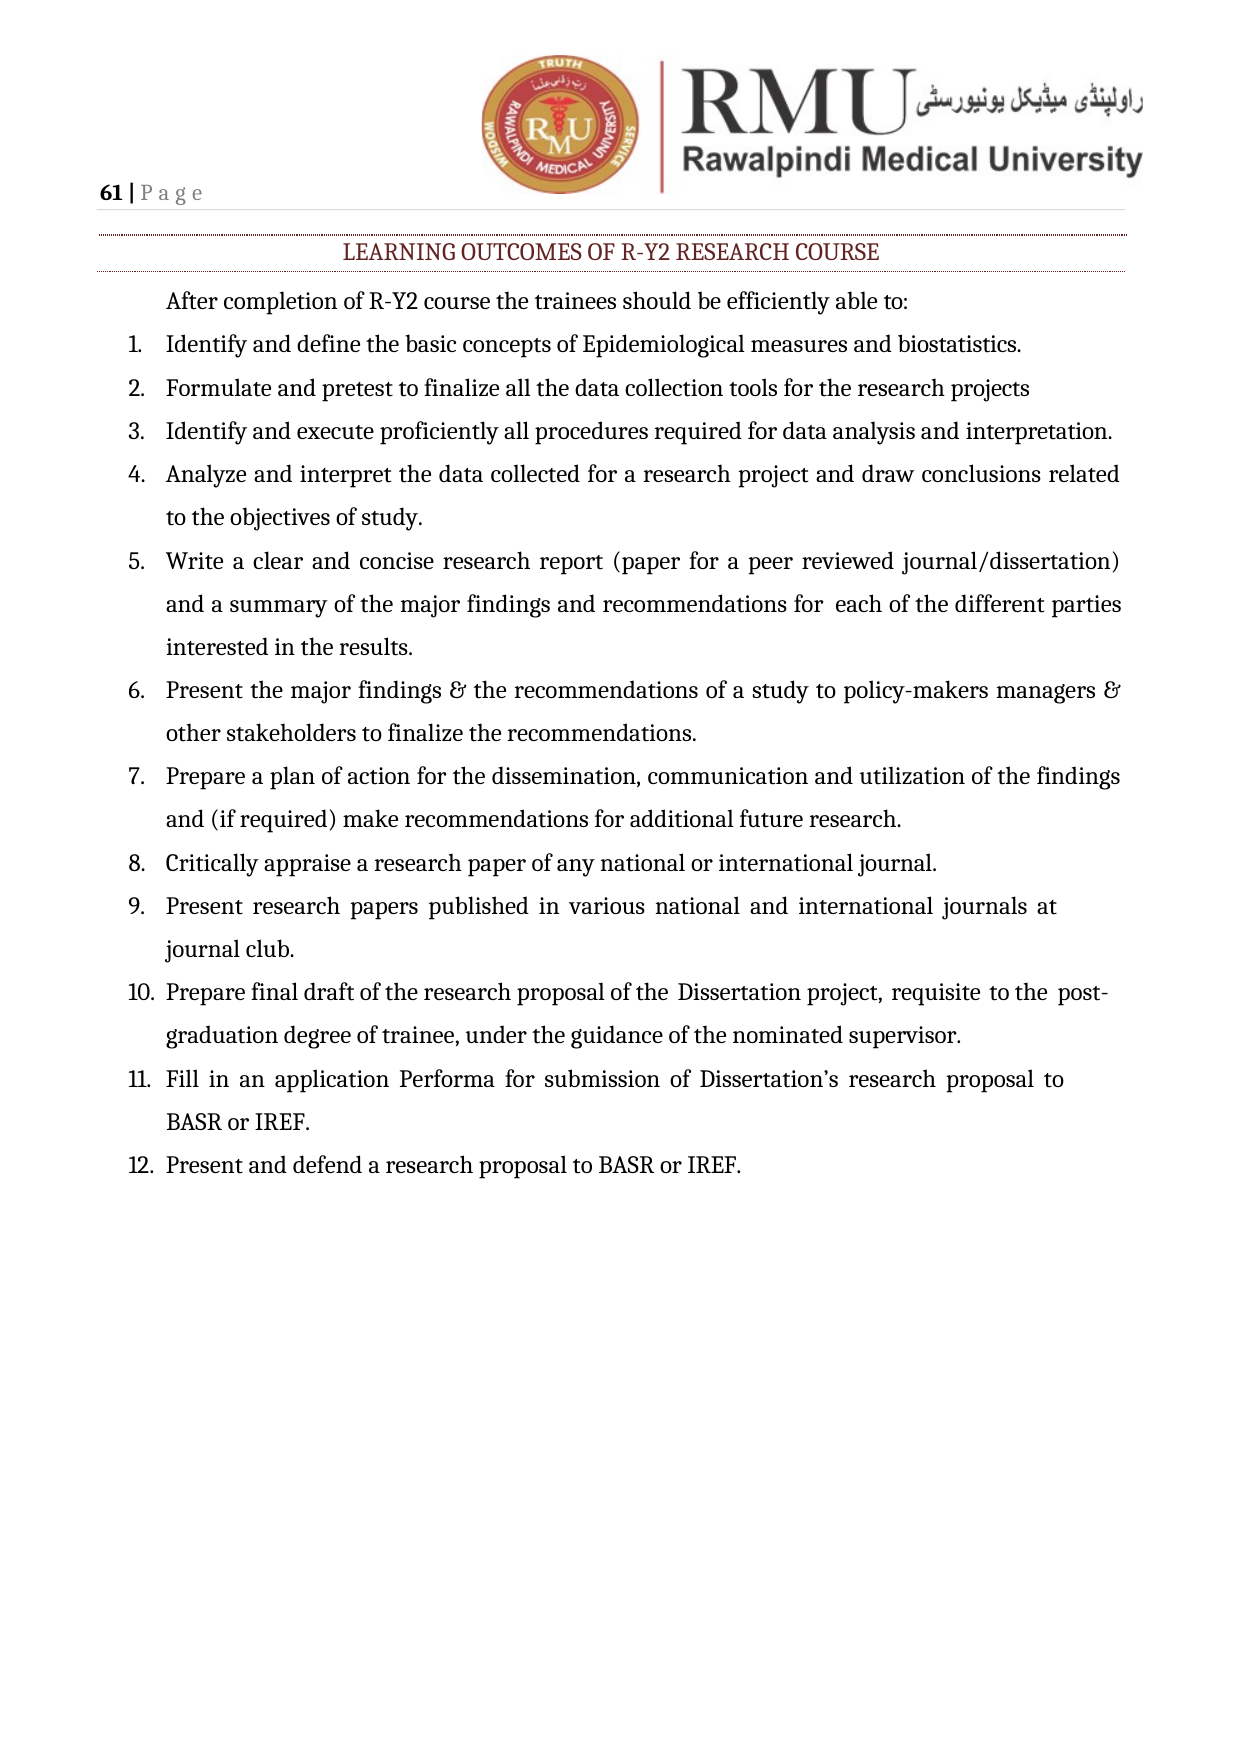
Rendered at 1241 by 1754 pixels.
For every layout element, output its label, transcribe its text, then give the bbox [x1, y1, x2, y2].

list Present research papers published in various national and international journals at journal club. [128, 892, 1121, 964]
picture [481, 55, 1143, 194]
list Prepare final draft of the research proposal of the Dissertation project, requisite to the post-graduation degree of trainee, under the guidance of the nominated supervisor. [128, 978, 1121, 1050]
list Present the major findings & the recommendations of a study to policy-makers managers & other stakeholders to finalize the recommendations. [128, 676, 1122, 748]
list Analyze and interpret the data collected for a research project and draw conclusions related to the objectives of study. [128, 460, 1121, 532]
list Fill in an application Performa for submission of Dissertation’s research proposal to BASR or IREF. [128, 1064, 1121, 1136]
list Identify and define the basic concepts of Epidemiological measures and biostatistics. [128, 330, 1240, 359]
list Formulate and pretest to finalize all the data collection tools for the research projects [128, 374, 1240, 403]
text LEARNING OUTCOMES OF R-Y2 RESEARCH COURSE [111, 238, 1110, 266]
text After completion of R-Y2 course the trainees should be efficiently able to: [166, 287, 1240, 316]
list Identify and execute proficiently all procedures required for data analysis and interpretation. [128, 417, 1122, 446]
list Prepare a plan of action for the dissemination, communication and utilization of the findings and (if required) make recommendations for additional future research. [128, 762, 1121, 834]
list Write a clear and concise research report (paper for a peer reviewed journal/dissertation) and a summary of the major findings and recommendations for each of the different parties interested in the results. [128, 547, 1122, 662]
list Critically appraise a research paper of any national or international journal. [128, 848, 1240, 877]
list Present and defend a research proposal to BASR or IREF. [128, 1151, 1240, 1179]
